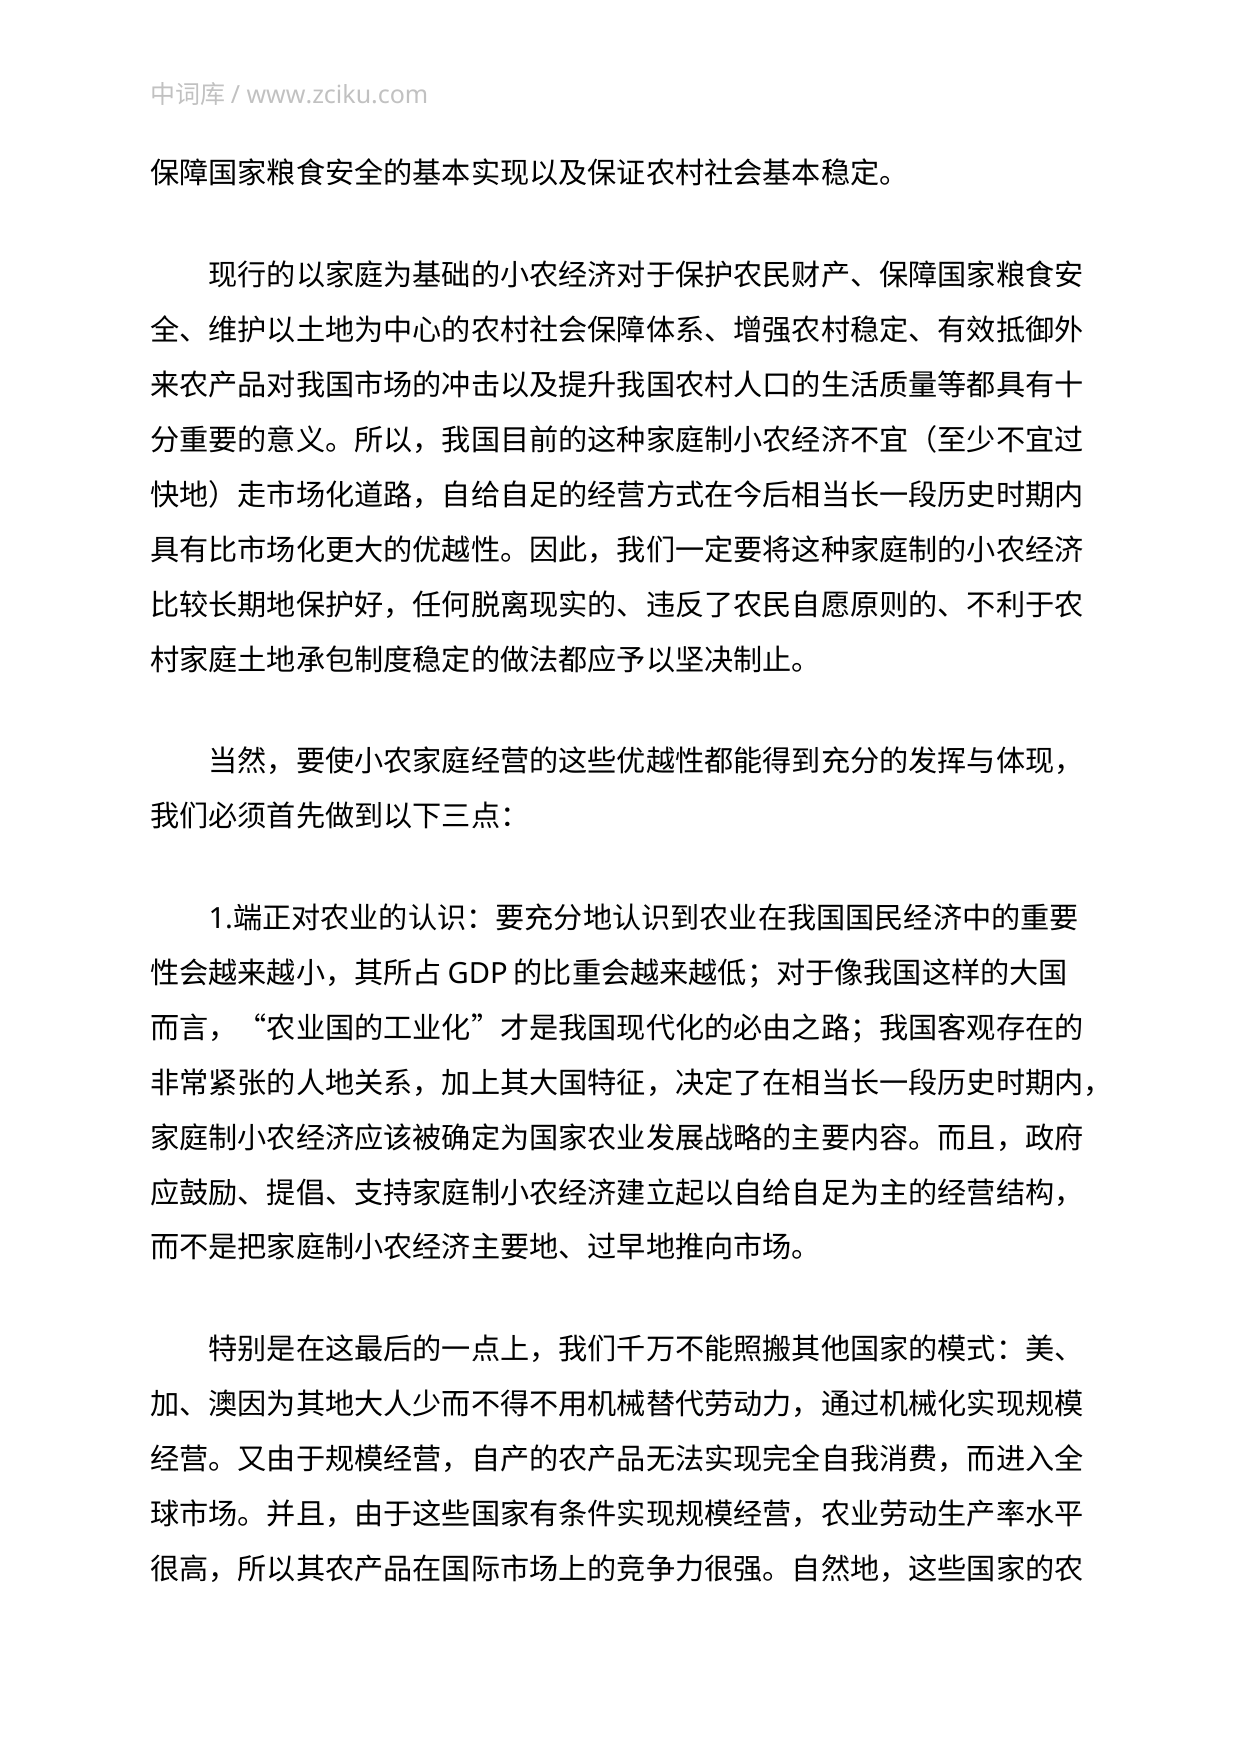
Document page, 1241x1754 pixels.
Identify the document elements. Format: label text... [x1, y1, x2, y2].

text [150, 1326, 1090, 1588]
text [150, 150, 1090, 192]
text 现行的以家庭为基础的小农经济对于保护农民财产、保障国家粮食安全、维护以土地为中心的农村社会保障体系、增强农村稳定、有效抵御外来农产品对我国市场的冲击以及提升我国农村人口的生活质量等都具有十分重要的意义。所以，我国目前的这种家庭制小农经济不宜（至少不宜过快地）走市场化道路，自给自足的经营方式在今后相当长一段历史时期内具有比市场化更大的优越性。因此，我们一定要将这种家庭制的小农经济比较长期地保护好，任何脱离现实的、违反了农民自愿原则的、不利于农村家庭土地承包制度稳定的做法都应予以坚决制止。 [150, 252, 1090, 678]
text 当然，要使小农家庭经营的这些优越性都能得到充分的发挥与体现，我们必须首先做到以下三点： [150, 738, 1090, 835]
text 1.端正对农业的认识：要充分地认识到农业在我国国民经济中的重要性会越来越小，其所占GDP的比重会越来越低；对于像我国这样的大国而言，“农业国的工业化”才是我国现代化的必由之路；我国客观存在的非常紧张的人地关系，加上其大国特征，决定了在相当长一段历史时期内，家庭制小农经济应该被确定为国家农业发展战略的主要内容。而且，政府应鼓励、提倡、支持家庭制小农经济建立起以自给自足为主的经营结构，而不是把家庭制小农经济主要地、过早地推向市场。 [150, 894, 1090, 1266]
